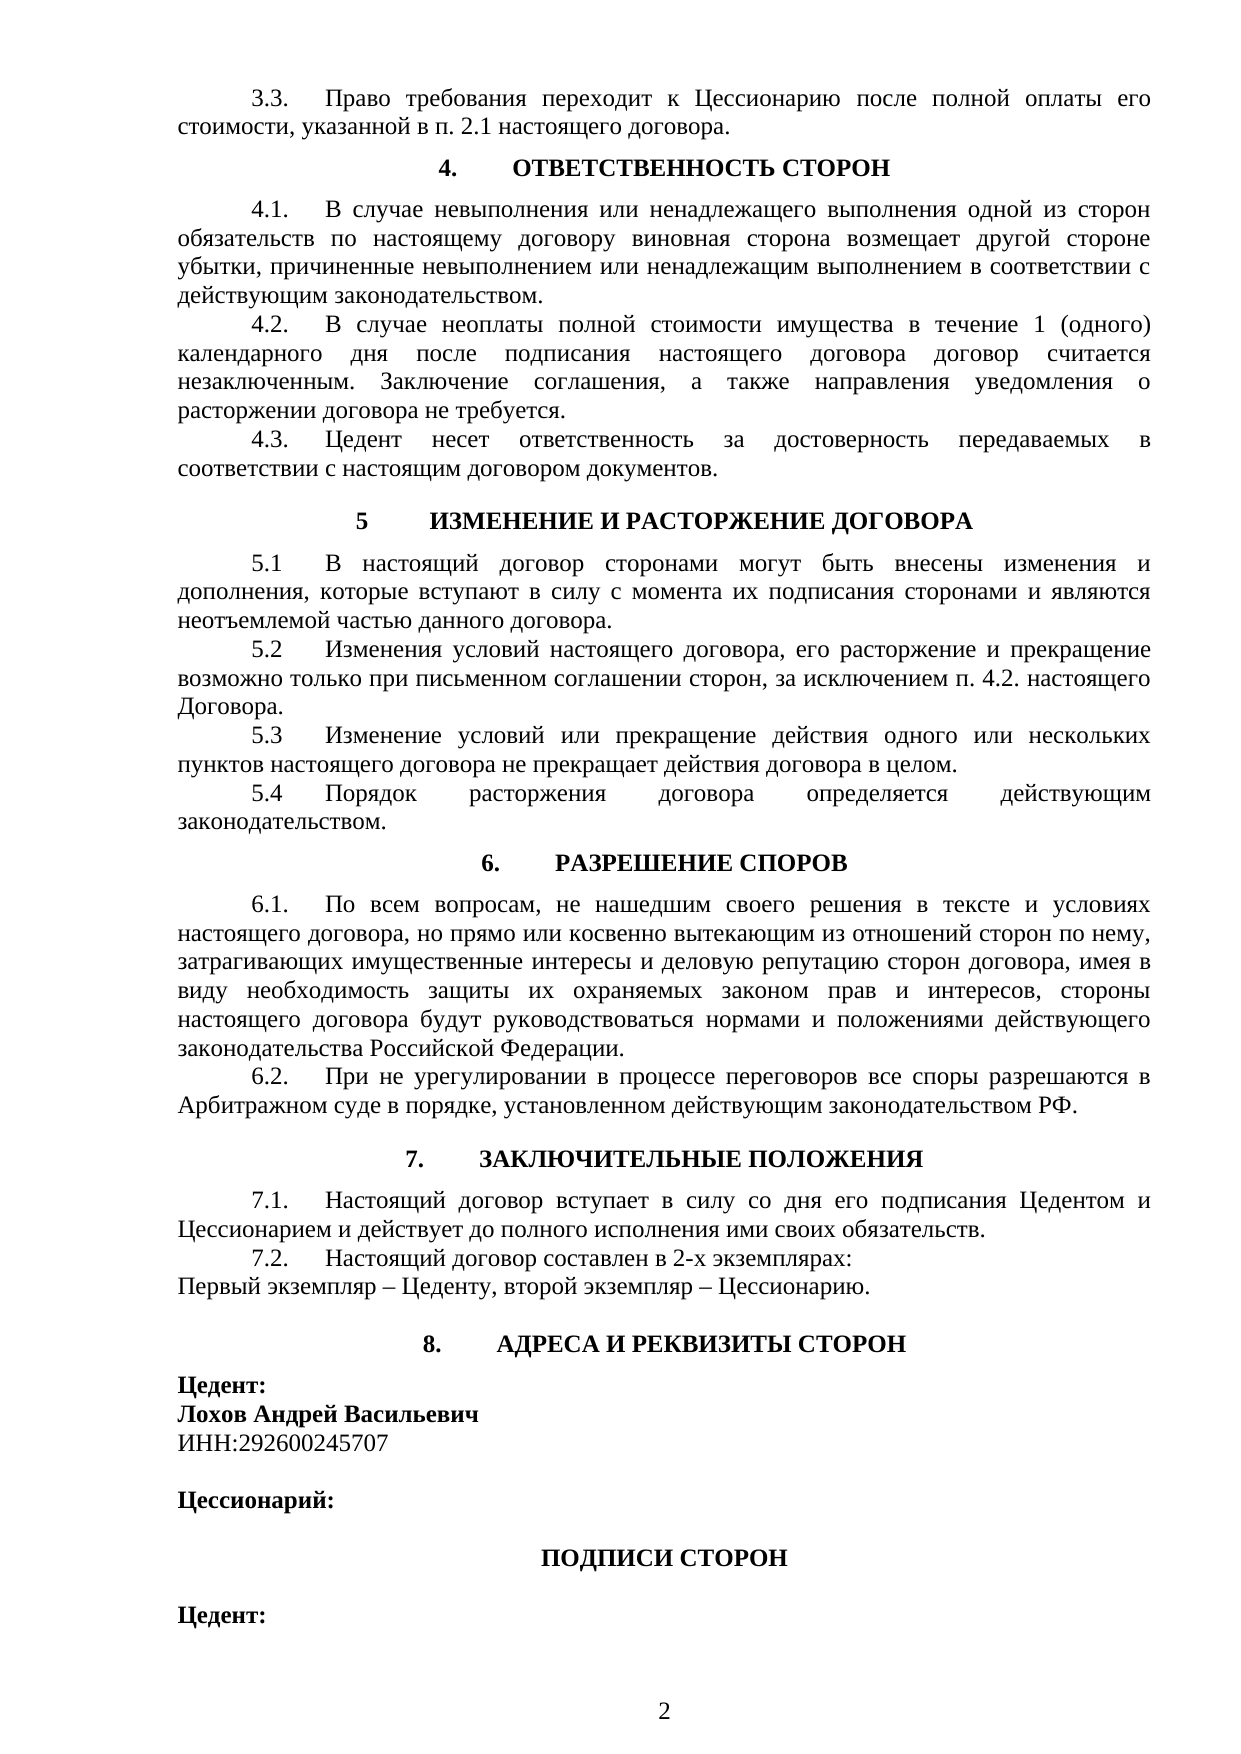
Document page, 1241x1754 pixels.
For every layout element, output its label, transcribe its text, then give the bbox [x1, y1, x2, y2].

text 6.2. При не урегулировании в процессе переговоров все споры разрешаются в Арбитражном суде в порядке, установленном действующим законодательством РФ. [177, 1061, 1152, 1119]
text 4.3. Цедент несет ответственность за достоверность передаваемых в соответствии с настоящим договором документов. [177, 424, 1152, 481]
text Цедент: [177, 1600, 1152, 1629]
text 4.1. В случае невыполнения или ненадлежащего выполнения одной из сторон обязательств по настоящему договору виновная сторона возмещает другой стороне убытки, причиненные невыполнением или ненадлежащим выполнением в соответствии с действующим законодательством. [177, 194, 1152, 309]
text 4.2. В случае неоплаты полной стоимости имущества в течение 1 (одного) календарного дня после подписания настоящего договора договор считается незаключенным. Заключение соглашения, а также направления уведомления о расторжении договора не требуется. [177, 309, 1152, 424]
list РАЗРЕШЕНИЕ СПОРОВ [177, 848, 1152, 876]
text Лохов Андрей Васильевич [177, 1399, 1152, 1428]
list В настоящий договор сторонами могут быть внесены изменения и дополнения, которые вступают в силу с момента их подписания сторонами и являются неотъемлемой частью данного договора. [177, 548, 1152, 634]
list ОТВЕТСТВЕННОСТЬ СТОРОН [177, 153, 1152, 181]
text Первый экземпляр – Цеденту, второй экземпляр – Цессионарию. [177, 1271, 1152, 1300]
text 6.1. По всем вопросам, не нашедшим своего решения в тексте и условиях настоящего договора, но прямо или косвенно вытекающим из отношений сторон по нему, затрагивающих имущественные интересы и деловую репутацию сторон договора, имея в виду необходимость защиты их охраняемых законом прав и интересов, стороны настоящего договора будут руководствоваться нормами и положениями действующего законодательства Российской Федерации. [177, 889, 1152, 1061]
text ИНН:292600245707 [177, 1428, 1152, 1456]
list ИЗМЕНЕНИЕ И РАСТОРЖЕНИЕ ДОГОВОРА [177, 506, 1152, 535]
list Изменения условий настоящего договора, его расторжение и прекращение возможно только при письменном соглашении сторон, за исключением п. 4.2. настоящего Договора. [177, 634, 1152, 720]
text ПОДПИСИ СТОРОН [177, 1543, 1152, 1571]
text 7.1. Настоящий договор вступает в силу со дня его подписания Цедентом и Цессионарием и действует до полного исполнения ими своих обязательств. [177, 1185, 1152, 1243]
list Порядок расторжения договора определяется действующим законодательством. [177, 778, 1152, 835]
list ЗАКЛЮЧИТЕЛЬНЫЕ ПОЛОЖЕНИЯ [177, 1144, 1152, 1173]
text Цедент: [177, 1370, 1152, 1399]
text Цессионарий: [177, 1485, 1152, 1514]
list Изменение условий или прекращение действия одного или нескольких пунктов настоящего договора не прекращает действия договора в целом. [177, 720, 1152, 778]
list АДРЕСА И РЕКВИЗИТЫ СТОРОН [177, 1329, 1152, 1358]
text 7.2. Настоящий договор составлен в 2-х экземплярах: [177, 1243, 1152, 1271]
list Право требования переходит к Цессионарию после полной оплаты его стоимости, указанной в п. 2.1 настоящего договора. [177, 83, 1152, 140]
